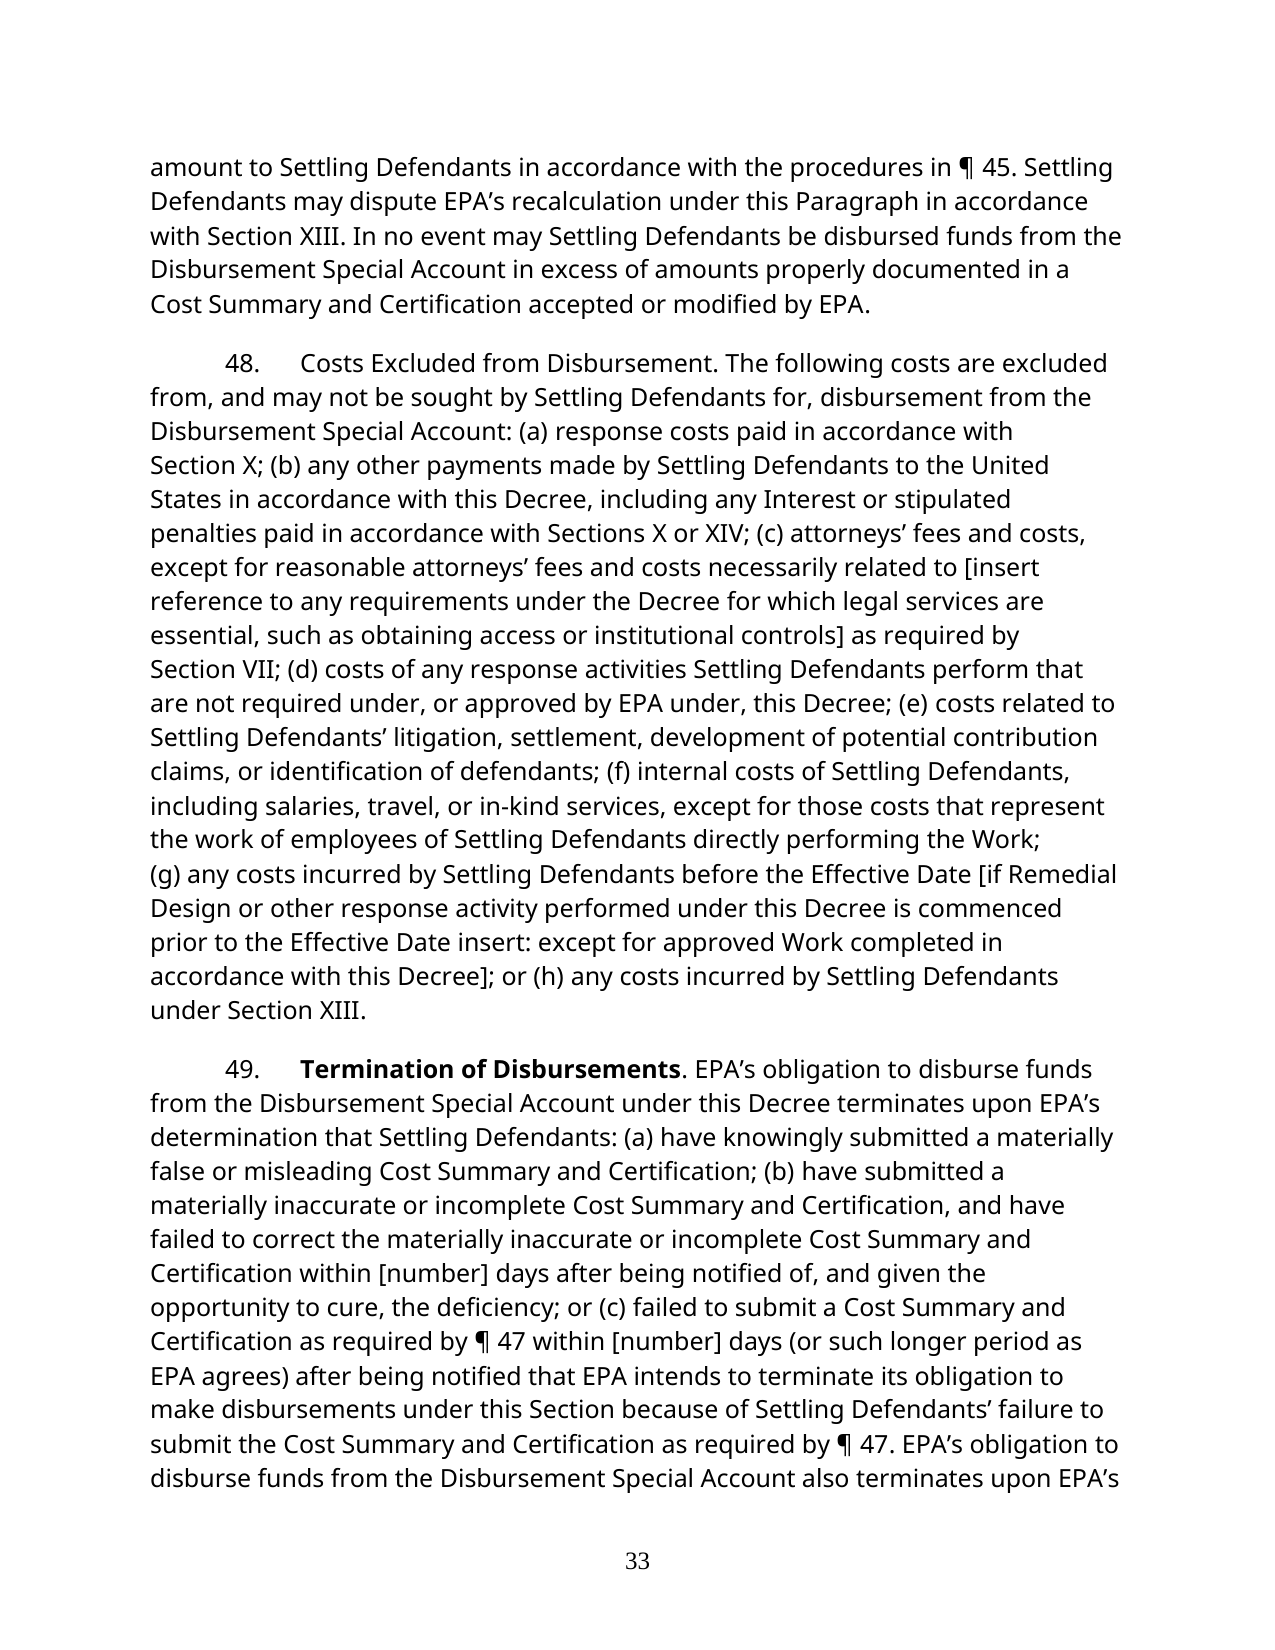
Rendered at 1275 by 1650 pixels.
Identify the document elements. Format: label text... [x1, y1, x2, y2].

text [150, 150, 1125, 320]
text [150, 1052, 1125, 1494]
text Costs Excluded from Disbursement. The following costs are excluded from, and may not be sought by Settling Defendants for, disbursement from the Disbursement Special Account: (a) response costs paid in accordance with Section X; (b) any other payments made by Settling Defendants to the United States in accordance with this Decree, including any Interest or stipulated penalties paid in accordance with Sections X or XIV; (c) attorneys’ fees and costs, except for reasonable attorneys’ fees and costs necessarily related to [insert reference to any requirements under the Decree for which legal services are essential, such as obtaining access or institutional controls] as required by Section VII; (d) costs of any response activities Settling Defendants perform that are not required under, or approved by EPA under, this Decree; (e) costs related to Settling Defendants’ litigation, settlement, development of potential contribution claims, or identification of defendants; (f) internal costs of Settling Defendants, including salaries, travel, or in-kind services, except for those costs that represent the work of employees of Settling Defendants directly performing the Work; (g) any costs incurred by Settling Defendants before the Effective Date [if Remedial Design or other response activity performed under this Decree is commenced prior to the Effective Date insert: except for approved Work completed in accordance with this Decree]; or (h) any costs incurred by Settling Defendants under Section XIII. [150, 345, 1125, 1027]
